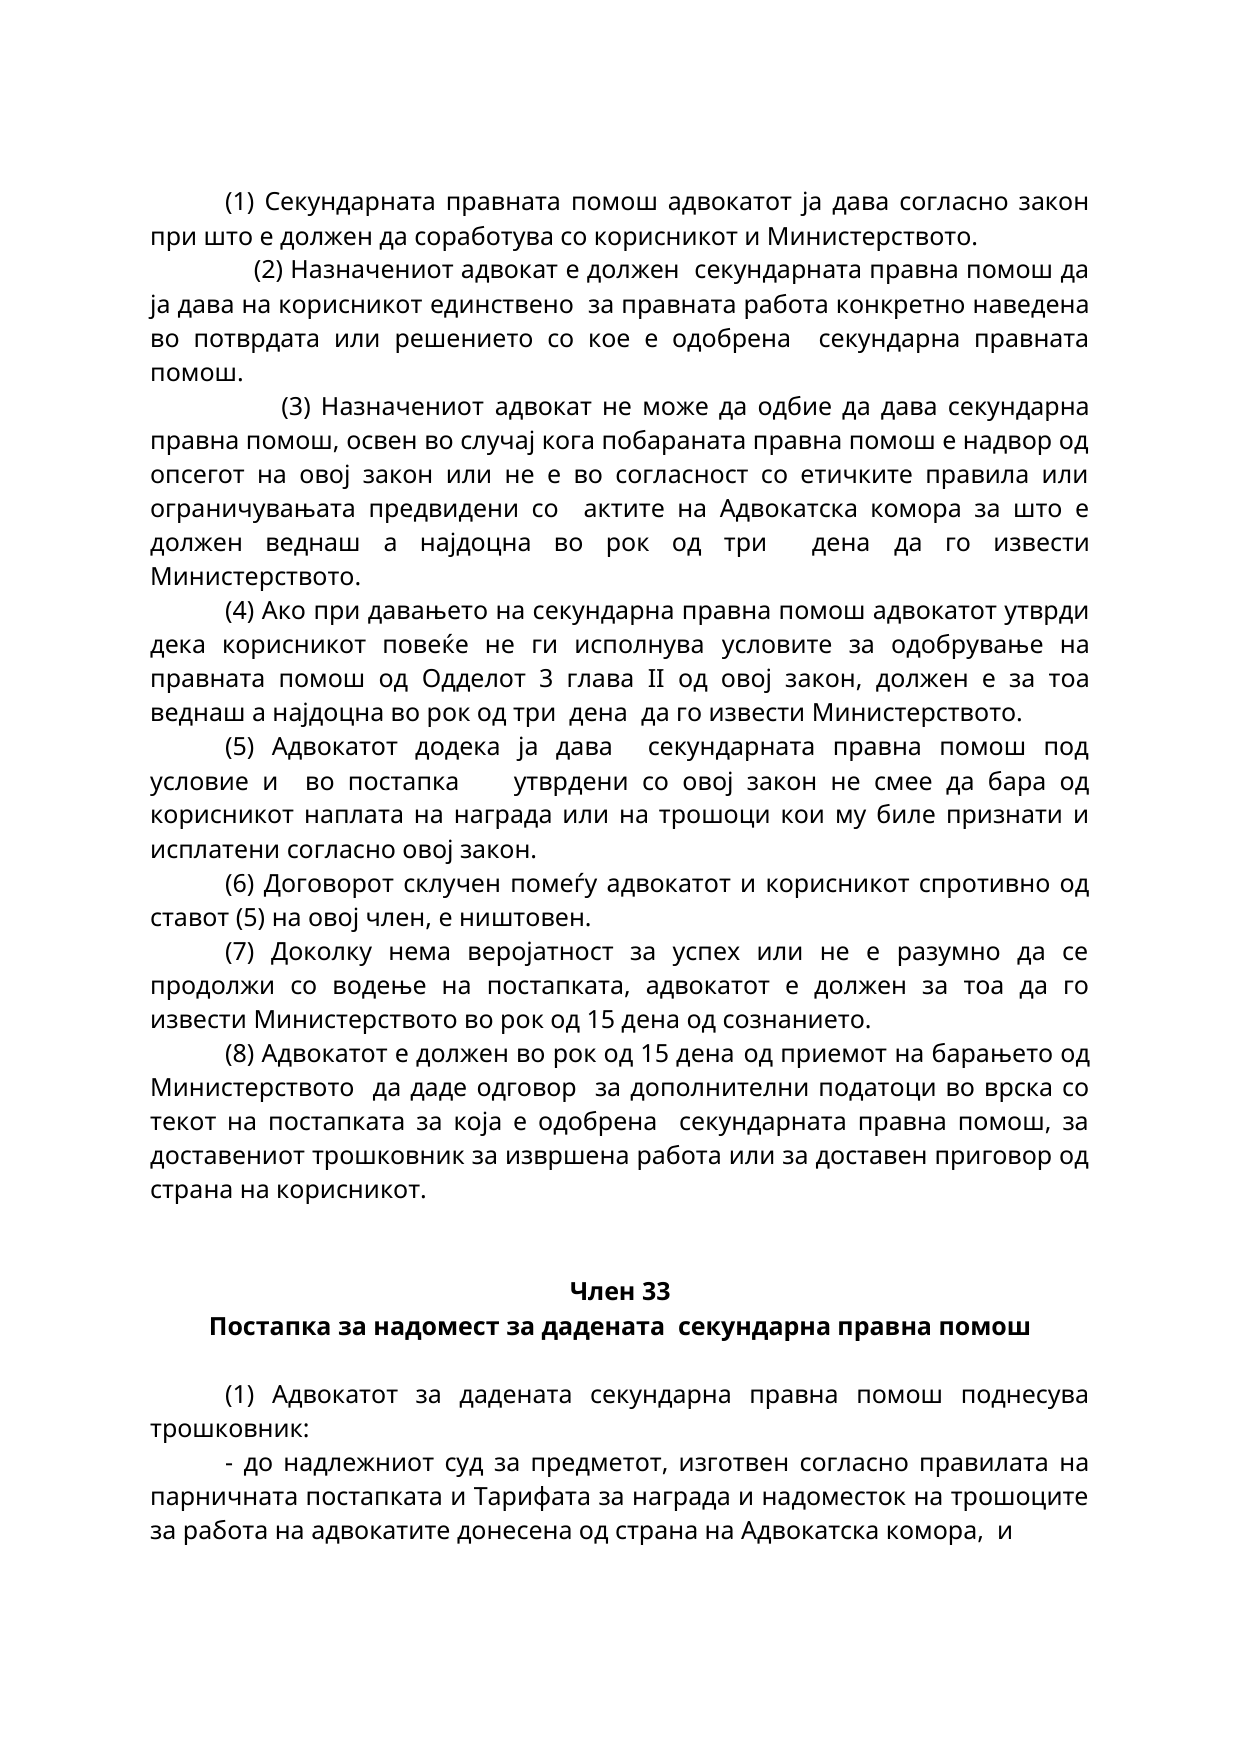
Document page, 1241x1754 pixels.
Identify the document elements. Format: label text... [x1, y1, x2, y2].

text (4) Ако при давањето на секундарна правна помош адвокатот утврди дека корисникот повеќе не ги исполнува условите за одобрување на правната помош од Oдделот 3 глава II од овој закон, должен е за тоа веднаш а најдоцна во рок од три дена да го извести Министерството. [150, 593, 1090, 729]
text (1) Адвокатот за дадената секундарна правна помош поднесува трошковник: [150, 1376, 1090, 1444]
text (3) Назначениот адвокат не може да одбие да дава секундарна правна помош, освен во случај кога побараната правна помош е надвор од опсегот на овој закон или не е во согласност со етичките правила или ограничувањата предвидени со актите на Адвокатска комора за што е должен веднаш а најдоцна во рок од три дена да го извести Министерството. [150, 388, 1090, 593]
text (6) Договорот склучен помеѓу адвокатот и корисникот спротивно од ставот (5) на овој член, е ништовен. [150, 865, 1090, 933]
text (2) Назначениот адвокат е должен секундарната правна помош да ја дава на корисникот единствено за правната работа конкретно наведена во потврдата или решението со кое е одобрена секундарна правната помош. [150, 252, 1090, 388]
text (1) Секундарната правната помош адвокатот ја дава согласно закон при што е должен да соработува со корисникот и Министерството. [150, 184, 1090, 252]
text Постапка за надомест за дадената секундарна правна помош [150, 1308, 1090, 1342]
text Член 33 [150, 1274, 1090, 1308]
text (5) Адвокатот додека ја дава секундарната правна помош под условие и во постапка утврдени со овој закон не смее да бара од корисникот наплата на награда или на трошоци кои му биле признати и исплатени согласно овој закон. [150, 729, 1090, 865]
text (7) Доколку нема веројатност за успех или не е разумно да се продолжи со водење на постапката, адвокатот е должен за тоа да го извести Министерството во рок од 15 дена од сознанието. [150, 933, 1090, 1036]
text - до надлежниот суд за предметот, изготвен согласно правилата на парничната постапката и Тарифата за награда и надоместок на трошоците за работа на адвокатите донесена од страна на Адвокатска комора, и [150, 1444, 1090, 1547]
text (8) Адвокатот е должен во рок од 15 дена од приемот на барањето од Министерството да даде одговор за дополнителни податоци во врска со текот на постапката за која е одобрена секундарната правна помош, за доставениот трошковник за извршена работа или за доставен приговор од страна на корисникот. [150, 1036, 1090, 1206]
